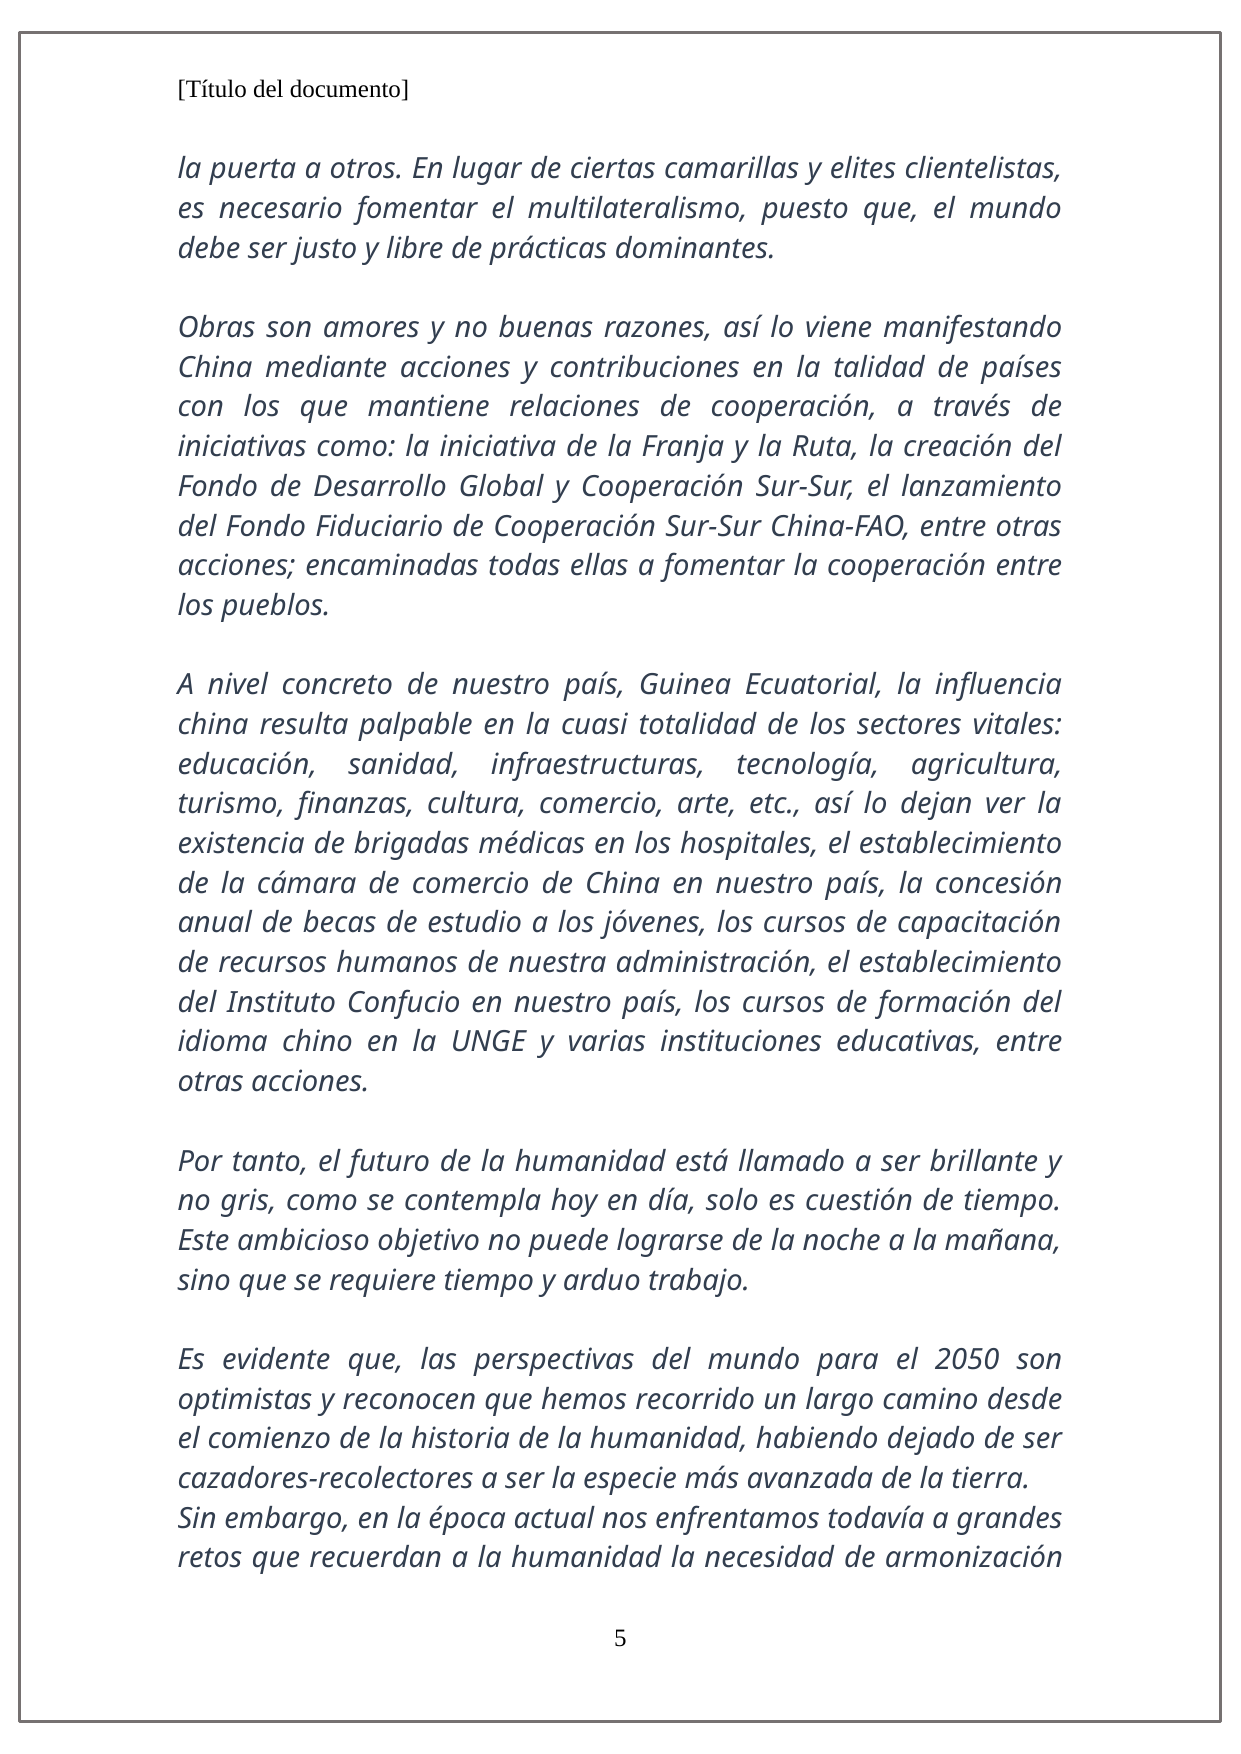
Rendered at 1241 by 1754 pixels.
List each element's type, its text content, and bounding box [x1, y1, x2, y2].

text Por tanto, el futuro de la humanidad está llamado a ser brillante y no gris, como se contempla hoy en día, solo es cuestión de tiempo. Este ambicioso objetivo no puede lograrse de la noche a la mañana, sino que se requiere tiempo y arduo trabajo. [177, 1140, 1063, 1298]
text Obras son amores y no buenas razones, así lo viene manifestando China mediante acciones y contribuciones en la talidad de países con los que mantiene relaciones de cooperación, a través de iniciativas como: la iniciativa de la Franja y la Ruta, la creación del Fondo de Desarrollo Global y Cooperación Sur-Sur, el lanzamiento del Fondo Fiduciario de Cooperación Sur-Sur China-FAO, entre otras acciones; encaminadas todas ellas a fomentar la cooperación entre los pueblos. [177, 306, 1063, 624]
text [177, 148, 1063, 267]
text Es evidente que, las perspectivas del mundo para el 2050 son optimistas y reconocen que hemos recorrido un largo camino desde el comienzo de la historia de la humanidad, habiendo dejado de ser cazadores-recolectores a ser la especie más avanzada de la tierra. [177, 1338, 1063, 1497]
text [177, 1497, 1063, 1576]
text A nivel concreto de nuestro país, Guinea Ecuatorial, la influencia china resulta palpable en la cuasi totalidad de los sectores vitales: educación, sanidad, infraestructuras, tecnología, agricultura, turismo, finanzas, cultura, comercio, arte, etc., así lo dejan ver la existencia de brigadas médicas en los hospitales, el establecimiento de la cámara de comercio de China en nuestro país, la concesión anual de becas de estudio a los jóvenes, los cursos de capacitación de recursos humanos de nuestra administración, el establecimiento del Instituto Confucio en nuestro país, los cursos de formación del idioma chino en la UNGE y varias instituciones educativas, entre otras acciones. [177, 663, 1063, 1100]
